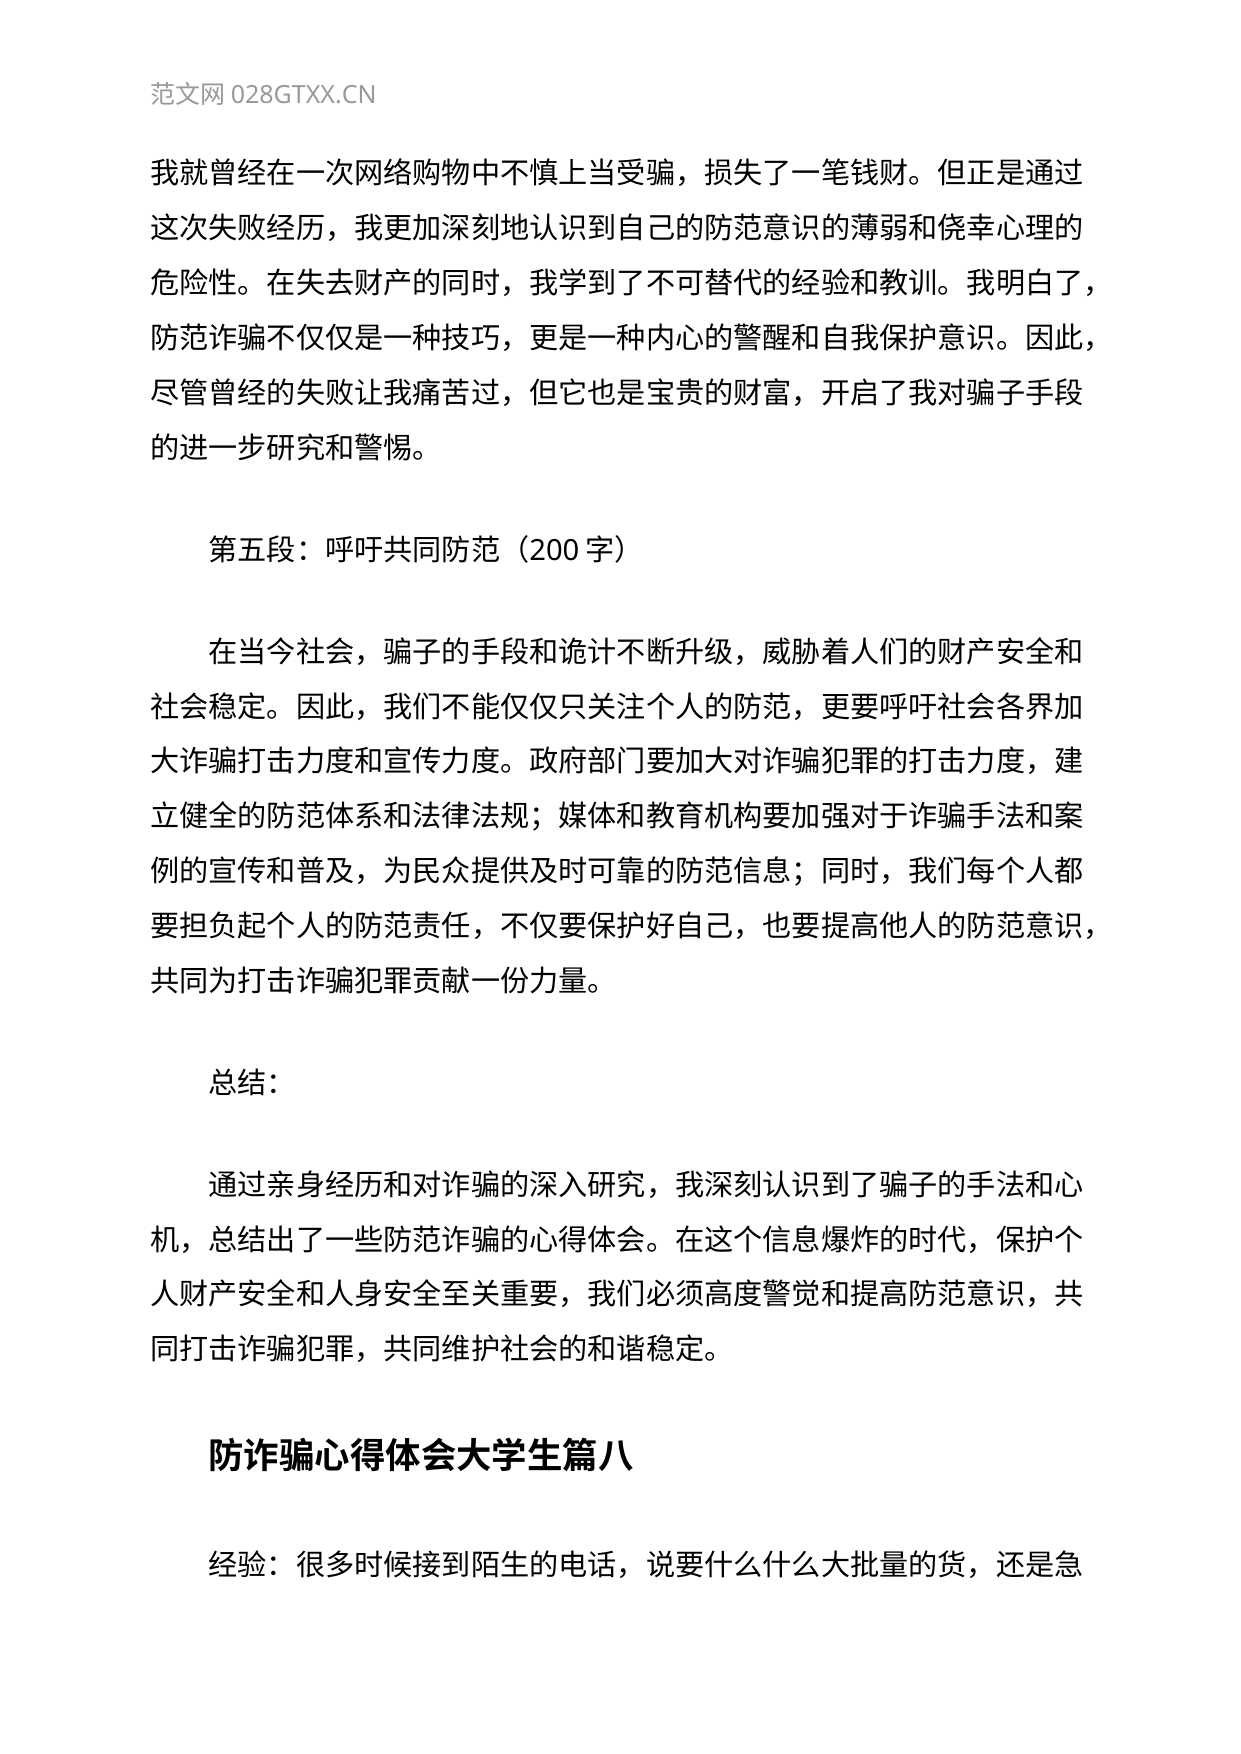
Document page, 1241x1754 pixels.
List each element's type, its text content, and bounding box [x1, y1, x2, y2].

text 防诈骗心得体会大学生篇八 [150, 1428, 1090, 1479]
text 通过亲身经历和对诈骗的深入研究，我深刻认识到了骗子的手法和心机，总结出了一些防范诈骗的心得体会。在这个信息爆炸的时代，保护个人财产安全和人身安全至关重要，我们必须高度警觉和提高防范意识，共同打击诈骗犯罪，共同维护社会的和谐稳定。 [150, 1161, 1090, 1368]
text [150, 1541, 1090, 1583]
text 总结： [150, 1059, 1090, 1102]
text 在当今社会，骗子的手段和诡计不断升级，威胁着人们的财产安全和社会稳定。因此，我们不能仅仅只关注个人的防范，更要呼吁社会各界加大诈骗打击力度和宣传力度。政府部门要加大对诈骗犯罪的打击力度，建立健全的防范体系和法律法规；媒体和教育机构要加强对于诈骗手法和案例的宣传和普及，为民众提供及时可靠的防范信息；同时，我们每个人都要担负起个人的防范责任，不仅要保护好自己，也要提高他人的防范意识，共同为打击诈骗犯罪贡献一份力量。 [150, 628, 1090, 1000]
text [150, 150, 1090, 467]
text 第五段：呼吁共同防范（200字） [150, 526, 1090, 569]
